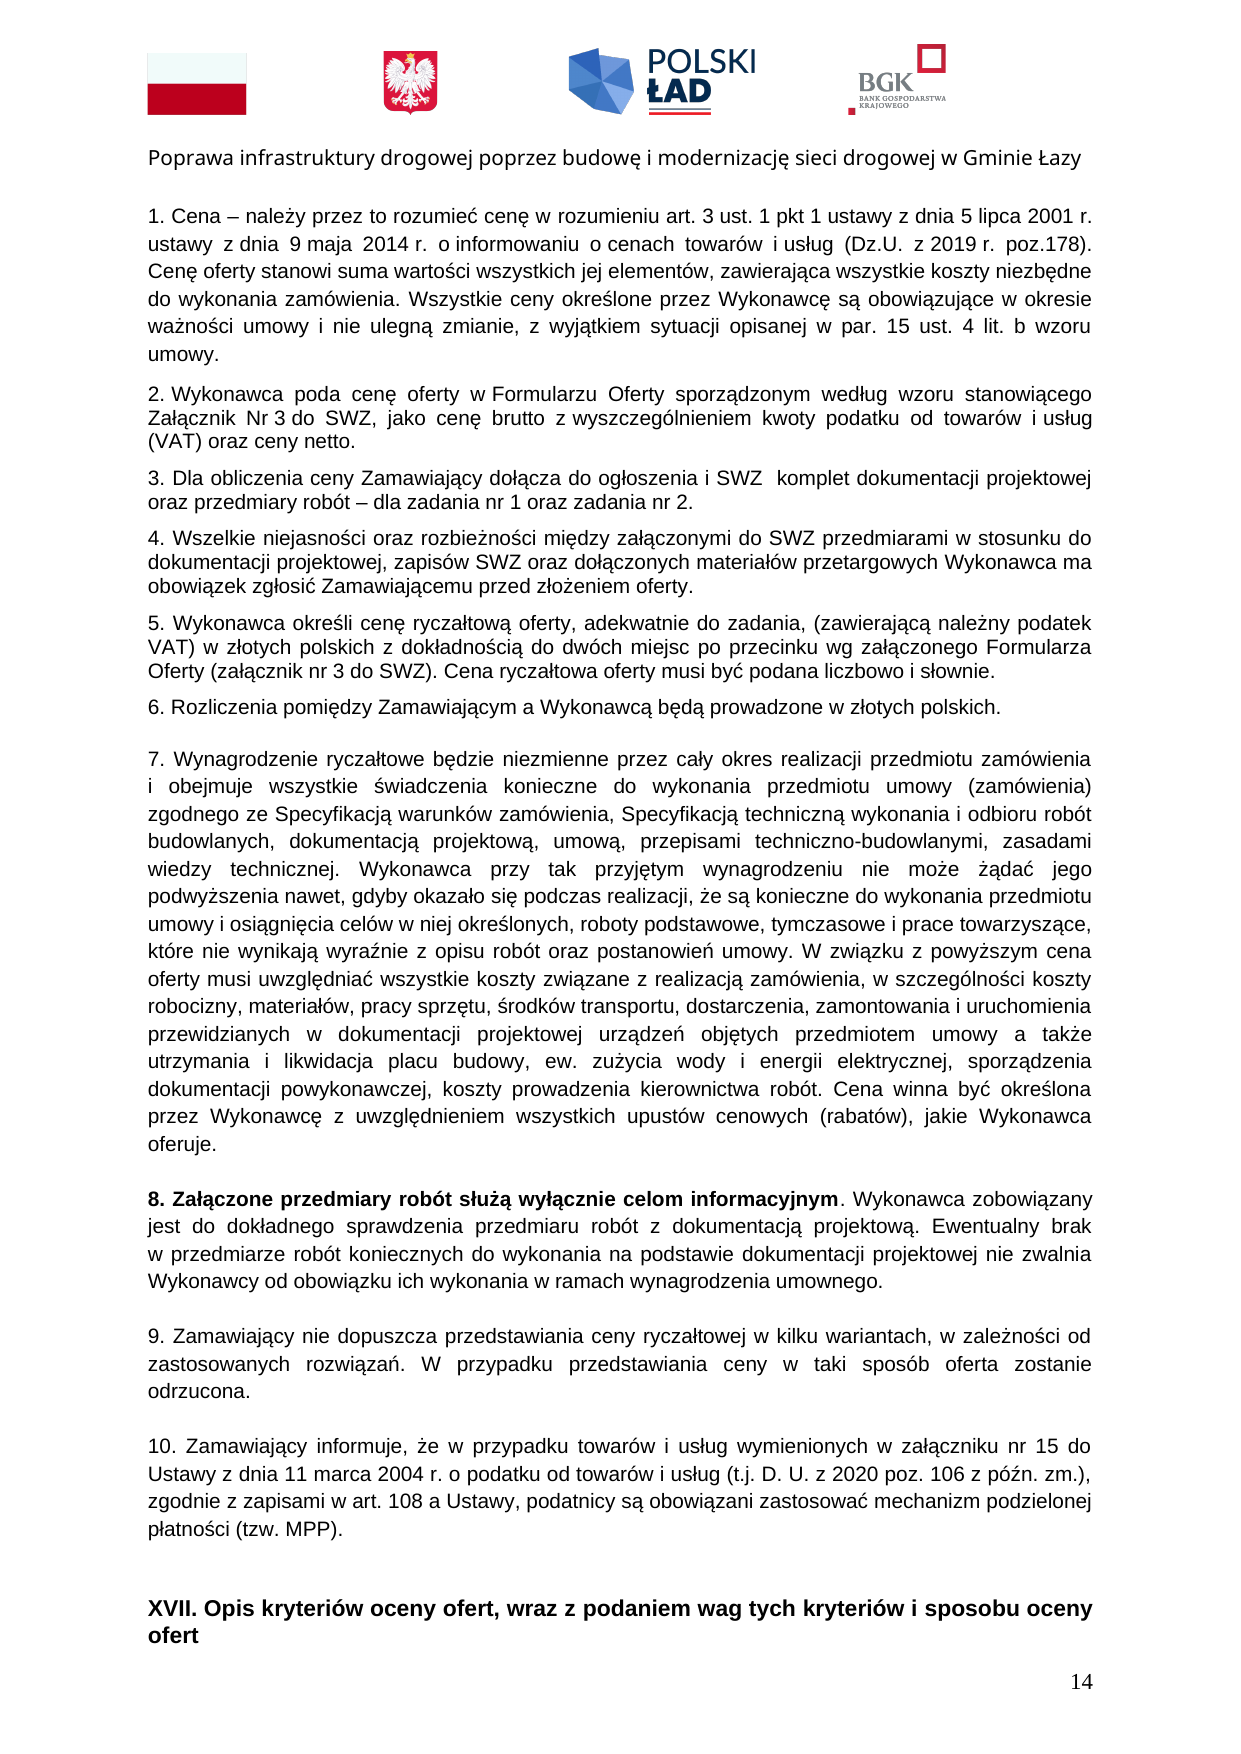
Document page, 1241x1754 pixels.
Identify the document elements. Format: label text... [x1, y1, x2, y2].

text 1. Cena – należy przez to rozumieć cenę w rozumieniu art. 3 ust. 1 pkt 1 ustawy z dnia 5 lipca 2001 r. ustawy z dnia 9 maja 2014 r. o informowaniu o cenach towarów i usług (Dz.U. z 2019 r. poz.178). Cenę oferty stanowi suma wartości wszystkich jej elementów, zawierająca wszystkie koszty niezbędne do wykonania zamówienia. Wszystkie ceny określone przez Wykonawcę są obowiązujące w okresie ważności umowy i nie ulegną zmianie, z wyjątkiem sytuacji opisanej w par. 15 ust. 4 lit. b wzoru umowy. [148, 204, 1093, 365]
text 3. Dla obliczenia ceny Zamawiający dołącza do ogłoszenia i SWZ komplet dokumentacji projektowej oraz przedmiary robót – dla zadania nr 1 oraz zadania nr 2. [148, 466, 1093, 514]
text 5. Wykonawca określi cenę ryczałtową oferty, adekwatnie do zadania, (zawierającą należny podatek VAT) w złotych polskich z dokładnością do dwóch miejsc po przecinku wg załączonego Formularza Oferty (załącznik nr 3 do SWZ). Cena ryczałtowa oferty musi być podana liczbowo i słownie. [148, 611, 1093, 682]
text 10. Zamawiający informuje, że w przypadku towarów i usług wymienionych w załączniku nr 15 do Ustawy z dnia 11 marca 2004 r. o podatku od towarów i usług (t.j. D. U. z 2020 poz. 106 z późn. zm.), zgodnie z zapisami w art. 108 a Ustawy, podatnicy są obowiązani zastosować mechanizm podzielonej płatności (tzw. MPP). [148, 1434, 1093, 1540]
text 9. Zamawiający nie dopuszcza przedstawiania ceny ryczałtowej w kilku wariantach, w zależności od zastosowanych rozwiązań. W przypadku przedstawiania ceny w taki sposób oferta zostanie odrzucona. [148, 1324, 1093, 1403]
picture [848, 44, 946, 115]
picture [568, 48, 755, 115]
text 7. Wynagrodzenie ryczałtowe będzie niezmienne przez cały okres realizacji przedmiotu zamówienia i obejmuje wszystkie świadczenia konieczne do wykonania przedmiotu umowy (zamówienia) zgodnego ze Specyfikacją warunków zamówienia, Specyfikacją techniczną wykonania i odbioru robót budowlanych, dokumentacją projektową, umową, przepisami techniczno-budowlanymi, zasadami wiedzy technicznej. Wykonawca przy tak przyjętym wynagrodzeniu nie może żądać jego podwyższenia nawet, gdyby okazało się podczas realizacji, że są konieczne do wykonania przedmiotu umowy i osiągnięcia celów w niej określonych, roboty podstawowe, tymczasowe i prace towarzyszące, które nie wynikają wyraźnie z opisu robót oraz postanowień umowy. W związku z powyższym cena oferty musi uwzględniać wszystkie koszty związane z realizacją zamówienia, w szczególności koszty robocizny, materiałów, pracy sprzętu, środków transportu, dostarczenia, zamontowania i uruchomienia przewidzianych w dokumentacji projektowej urządzeń objętych przedmiotem umowy a także utrzymania i likwidacja placu budowy, ew. zużycia wody i energii elektrycznej, sporządzenia dokumentacji powykonawczej, koszty prowadzenia kierownictwa robót. Cena winna być określona przez Wykonawcę z uwzględnieniem wszystkich upustów cenowych (rabatów), jakie Wykonawca oferuje. [148, 746, 1093, 1155]
picture [147, 53, 247, 115]
text 2. Wykonawca poda cenę oferty w Formularzu Oferty sporządzonym według wzoru stanowiącego Załącznik Nr 3 do SWZ, jako cenę brutto z wyszczególnieniem kwoty podatku od towarów i usług (VAT) oraz ceny netto. [148, 381, 1093, 453]
text XVII. Opis kryteriów oceny ofert, wraz z podaniem wag tych kryteriów i sposobu oceny ofert [148, 1595, 1093, 1648]
text 6. Rozliczenia pomiędzy Zamawiającym a Wykonawcą będą prowadzone w złotych polskich. [148, 695, 1093, 719]
text 8. Załączone przedmiary robót służą wyłącznie celom informacyjnym. Wykonawca zobowiązany jest do dokładnego sprawdzenia przedmiaru robót z dokumentacją projektową. Ewentualny brak w przedmiarze robót koniecznych do wykonania na podstawie dokumentacji projektowej nie zwalnia Wykonawcy od obowiązku ich wykonania w ramach wynagrodzenia umownego. [148, 1186, 1093, 1293]
text 4. Wszelkie niejasności oraz rozbieżności między załączonymi do SWZ przedmiarami w stosunku do dokumentacji projektowej, zapisów SWZ oraz dołączonych materiałów przetargowych Wykonawca ma obowiązek zgłosić Zamawiającemu przed złożeniem oferty. [148, 526, 1093, 598]
picture [383, 51, 438, 115]
